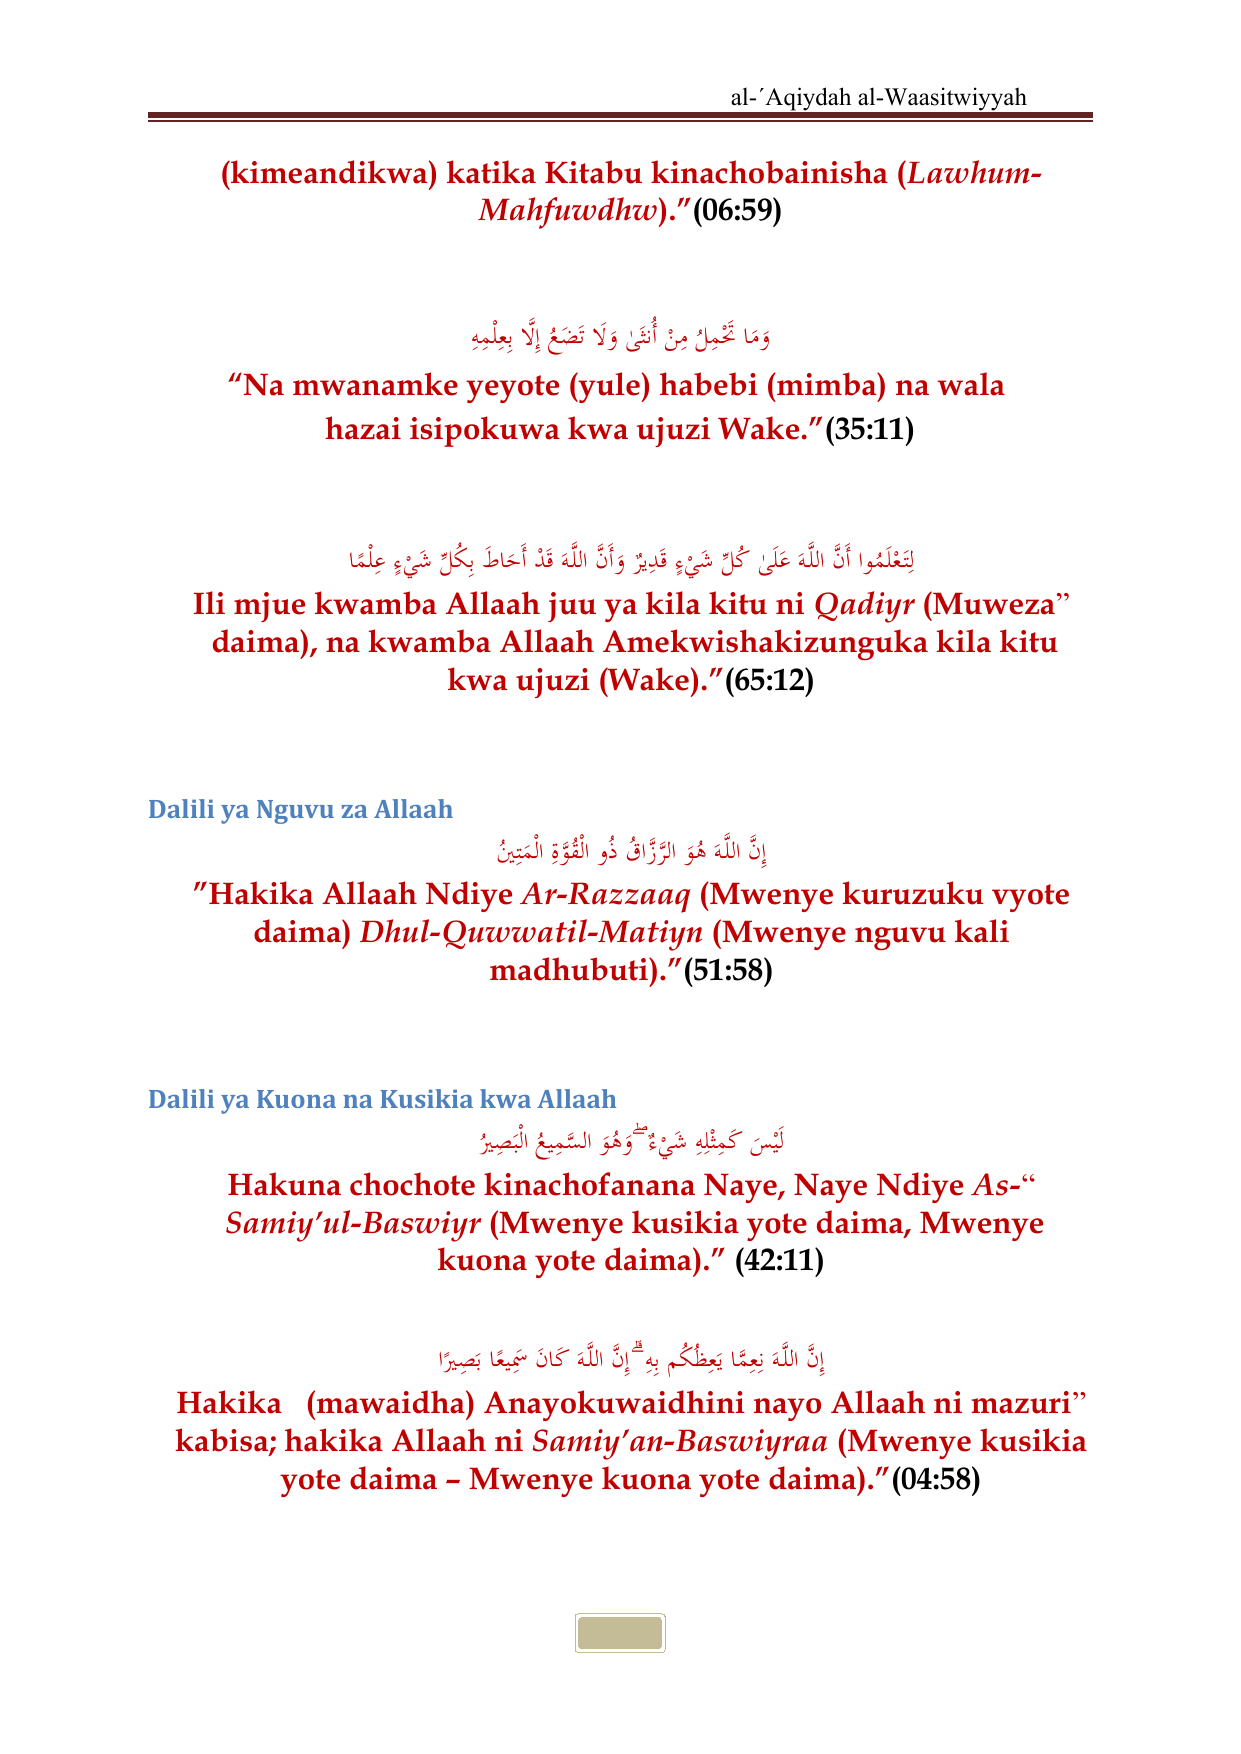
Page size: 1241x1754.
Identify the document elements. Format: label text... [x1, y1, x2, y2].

subtitle Dalili ya Nguvu za Allaah [148, 793, 1093, 824]
table_header لِتَعْلَمُوا أَنَّ اللَّـهَ عَلَىٰ كُلِّ شَيْءٍ قَدِيرٌ وَأَنَّ اللَّـهَ قَدْ أَحَاطَ بِكُلِّ شَيْءٍ عِلْمًا ”Ili mjue kwamba Allaah juu ya kila kitu ni Qadiyr (Muweza daima), na kwamba Allaah Amekwishakizunguka kila kitu kwa ujuzi (Wake).”(65:12) [148, 539, 1115, 732]
table_header لَيْسَ كَمِثْلِهِ شَيْءٌ ۖ وَهُوَ السَّمِيعُ الْبَصِيرُ “Hakuna chochote kinachofanana Naye, Naye Ndiye As-Samiy’ul-Baswiyr (Mwenye kusikia yote daima, Mwenye kuona yote daima).” (42:11) [148, 1119, 1115, 1280]
text وَمَا تَحْمِلُ مِنْ أُنثَىٰ وَلَا تَضَعُ إِلَّا بِعِلْمِهِ “Na mwanamke yeyote (yule) habebi (mimba) na wala hazai isipokuwa kwa ujuzi Wake.”(35:11) [148, 314, 1093, 448]
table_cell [148, 154, 1115, 250]
subtitle Dalili ya Kuona na Kusikia kwa Allaah [148, 1083, 1093, 1114]
table_cell ”Hakika Allaah Ndiye Ar-Razzaaq (Mwenye kuruzuku vyote daima) Dhul-Quwwatil-Matiyn (Mwenye nguvu kali madhubuti).”(51:58) [148, 876, 1115, 1022]
table_header إِنَّ اللَّـهَ هُوَ الرَّزَّاقُ ذُو الْقُوَّةِ الْمَتِينُ [148, 829, 1115, 876]
table_header إِنَّ اللَّـهَ نِعِمَّا يَعِظُكُم بِهِ ۗ إِنَّ اللَّـهَ كَانَ سَمِيعًا بَصِيرًا ”Hakika (mawaidha) Anayokuwaidhini nayo Allaah ni mazuri kabisa; hakika Allaah ni Samiy’an-Baswiyraa (Mwenye kusikia yote daima – Mwenye kuona yote daima).”(04:58) [148, 1338, 1115, 1531]
